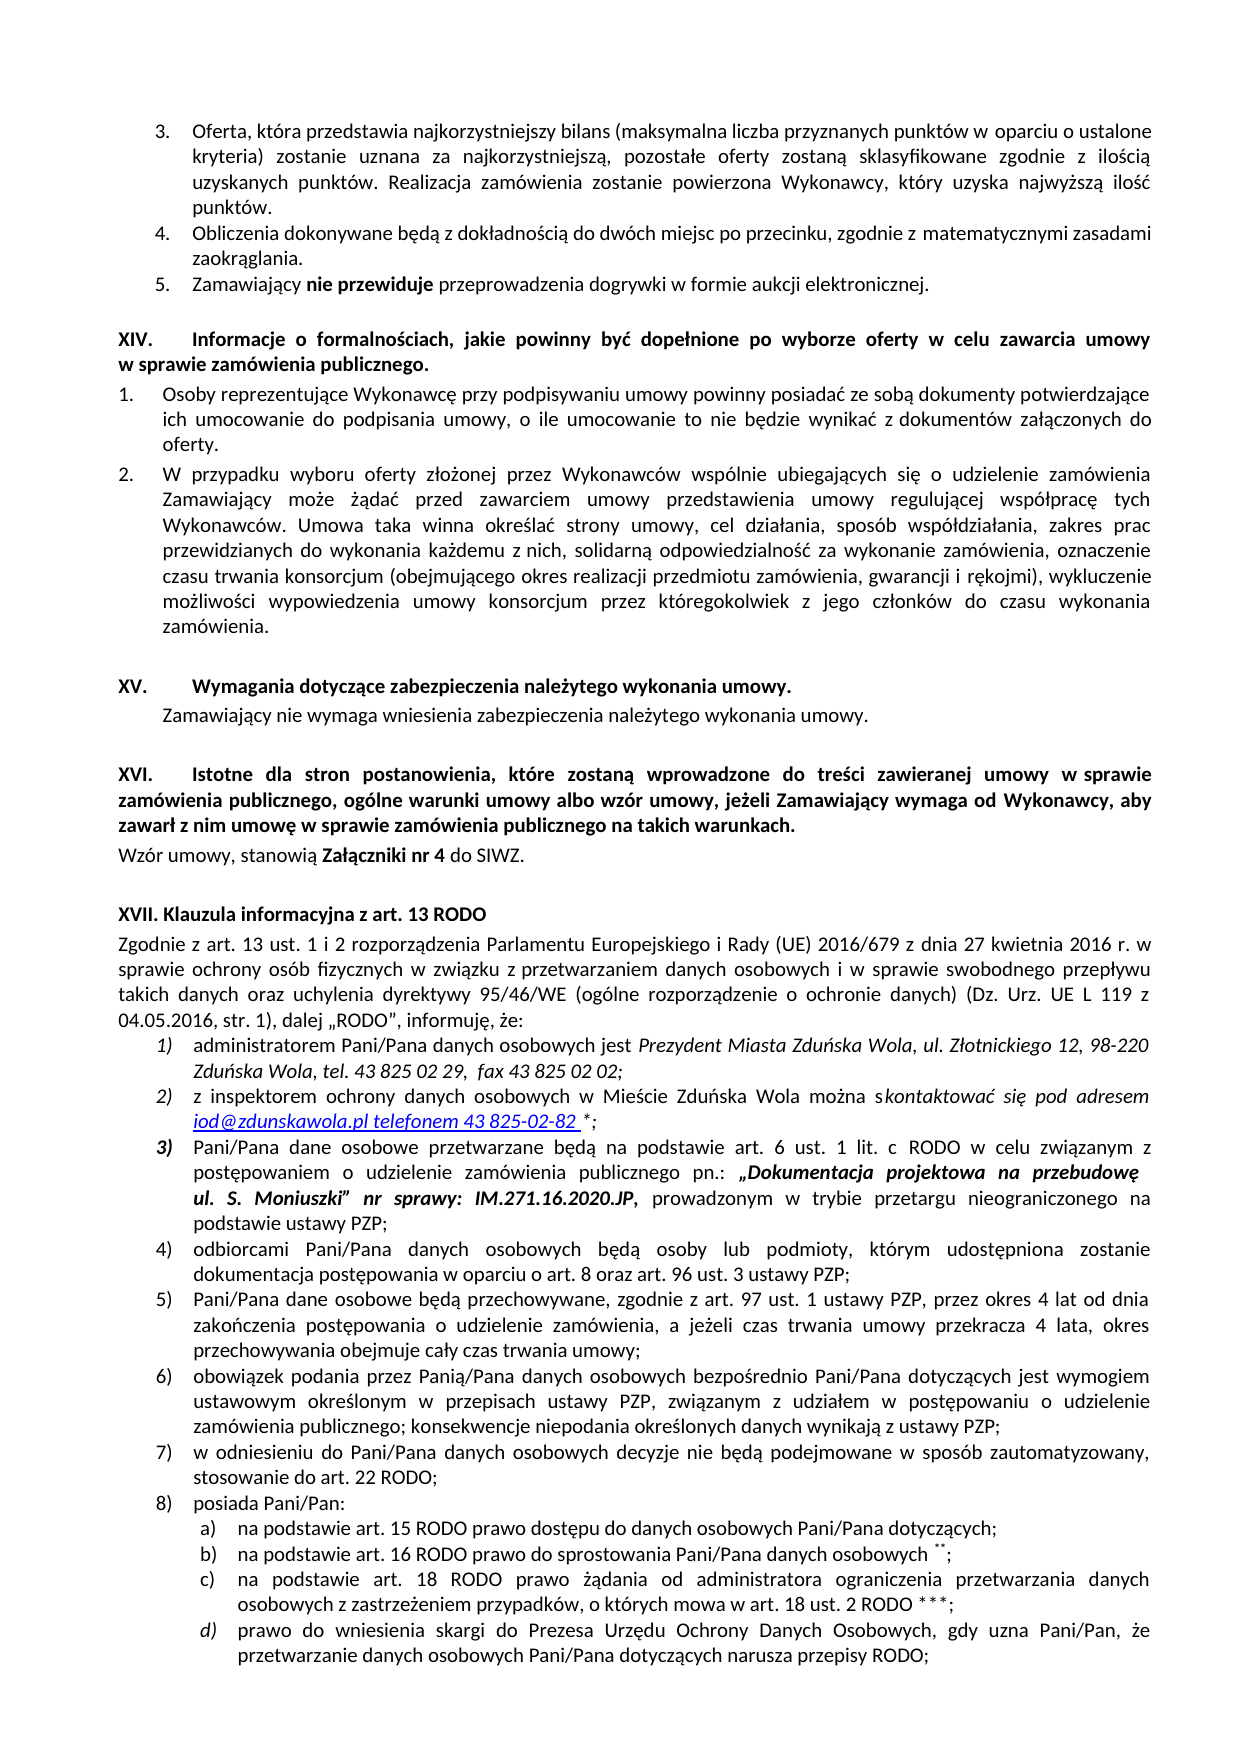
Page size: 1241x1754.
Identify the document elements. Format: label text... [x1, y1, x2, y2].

list Pani/Pana dane osobowe przetwarzane będą na podstawie art. 6 ust. 1 lit. c RODO w celu związanym z postępowaniem o udzielenie zamówienia publicznego pn.: „Dokumentacja projektowa na przebudowę ul. S. Moniuszki” nr sprawy: IM.271.16.2020.JP, prowadzonym w trybie przetargu nieograniczonego na podstawie ustawy PZP; [156, 1134, 1152, 1236]
list Osoby reprezentujące Wykonawcę przy podpisywaniu umowy powinny posiadać ze sobą dokumenty potwierdzające ich umocowanie do podpisania umowy, o ile umocowanie to nie będzie wynikać z dokumentów załączonych do oferty. [118, 381, 1152, 457]
list Zamawiający nie przewiduje przeprowadzenia dogrywki w formie aukcji elektronicznej. [154, 271, 1152, 296]
text Zamawiający nie wymaga wniesienia zabezpieczenia należytego wykonania umowy. [162, 702, 1152, 728]
list W przypadku wyboru oferty złożonej przez Wykonawców wspólnie ubiegających się o udzielenie zamówienia Zamawiający może żądać przed zawarciem umowy przedstawienia umowy regulującej współpracę tych Wykonawców. Umowa taka winna określać strony umowy, cel działania, sposób współdziałania, zakres prac przewidzianych do wykonania każdemu z nich, solidarną odpowiedzialność za wykonanie zamówienia, oznaczenie czasu trwania konsorcjum (obejmującego okres realizacji przedmiotu zamówienia, gwarancji i rękojmi), wykluczenie możliwości wypowiedzenia umowy konsorcjum przez któregokolwiek z jego członków do czasu wykonania zamówienia. [118, 461, 1152, 639]
list z inspektorem ochrony danych osobowych w Mieście Zduńska Wola można skontaktować się pod adresem iod@zdunskawola.pl telefonem 43 825-02-82 *; [156, 1083, 1152, 1134]
list Oferta, która przedstawia najkorzystniejszy bilans (maksymalna liczba przyznanych punktów w oparciu o ustalone kryteria) zostanie uznana za najkorzystniejszą, pozostałe oferty zostaną sklasyfikowane zgodnie z ilością uzyskanych punktów. Realizacja zamówienia zostanie powierzona Wykonawcy, który uzyska najwyższą ilość punktów. [154, 118, 1152, 220]
list obowiązek podania przez Panią/Pana danych osobowych bezpośrednio Pani/Pana dotyczących jest wymogiem ustawowym określonym w przepisach ustawy PZP, związanym z udziałem w postępowaniu o udzielenie zamówienia publicznego; konsekwencje niepodania określonych danych wynikają z ustawy PZP; [156, 1363, 1152, 1439]
list odbiorcami Pani/Pana danych osobowych będą osoby lub podmioty, którym udostępniona zostanie dokumentacja postępowania w oparciu o art. 8 oraz art. 96 ust. 3 ustawy PZP; [156, 1236, 1152, 1287]
list na podstawie art. 18 RODO prawo żądania od administratora ograniczenia przetwarzania danych osobowych z zastrzeżeniem przypadków, o których mowa w art. 18 ust. 2 RODO ***; [200, 1566, 1152, 1617]
text XVII. Klauzula informacyjna z art. 13 RODO [118, 901, 1152, 927]
list Pani/Pana dane osobowe będą przechowywane, zgodnie z art. 97 ust. 1 ustawy PZP, przez okres 4 lat od dnia zakończenia postępowania o udzielenie zamówienia, a jeżeli czas trwania umowy przekracza 4 lata, okres przechowywania obejmuje cały czas trwania umowy; [156, 1287, 1152, 1363]
list posiada Pani/Pan: [156, 1490, 1152, 1515]
subtitle Wzór umowy, stanowią Załączniki nr 4 do SIWZ. [118, 842, 1152, 867]
text XIV. Informacje o formalnościach, jakie powinny być dopełnione po wyborze oferty w celu zawarcia umowy w sprawie zamówienia publicznego. [118, 326, 1152, 377]
text XVI. Istotne dla stron postanowienia, które zostaną wprowadzone do treści zawieranej umowy w sprawie zamówienia publicznego, ogólne warunki umowy albo wzór umowy, jeżeli Zamawiający wymaga od Wykonawcy, aby zawarł z nim umowę w sprawie zamówienia publicznego na takich warunkach. [118, 762, 1152, 838]
list na podstawie art. 16 RODO prawo do sprostowania Pani/Pana danych osobowych **; [200, 1541, 1152, 1566]
text Zgodnie z art. 13 ust. 1 i 2 rozporządzenia Parlamentu Europejskiego i Rady (UE) 2016/679 z dnia 27 kwietnia 2016 r. w sprawie ochrony osób fizycznych w związku z przetwarzaniem danych osobowych i w sprawie swobodnego przepływu takich danych oraz uchylenia dyrektywy 95/46/WE (ogólne rozporządzenie o ochronie danych) (Dz. Urz. UE L 119 z 04.05.2016, str. 1), dalej „RODO”, informuję, że: [118, 931, 1152, 1032]
list na podstawie art. 15 RODO prawo dostępu do danych osobowych Pani/Pana dotyczących; [200, 1515, 1152, 1541]
list Obliczenia dokonywane będą z dokładnością do dwóch miejsc po przecinku, zgodnie z matematycznymi zasadami zaokrąglania. [154, 220, 1152, 271]
list administratorem Pani/Pana danych osobowych jest Prezydent Miasta Zduńska Wola, ul. Złotnickiego 12, 98-220 Zduńska Wola, tel. 43 825 02 29, fax 43 825 02 02; [156, 1032, 1152, 1083]
list w odniesieniu do Pani/Pana danych osobowych decyzje nie będą podejmowane w sposób zautomatyzowany, stosowanie do art. 22 RODO; [156, 1439, 1152, 1490]
text XV. Wymagania dotyczące zabezpieczenia należytego wykonania umowy. [118, 673, 1152, 698]
list prawo do wniesienia skargi do Prezesa Urzędu Ochrony Danych Osobowych, gdy uzna Pani/Pan, że przetwarzanie danych osobowych Pani/Pana dotyczących narusza przepisy RODO; [200, 1617, 1152, 1668]
